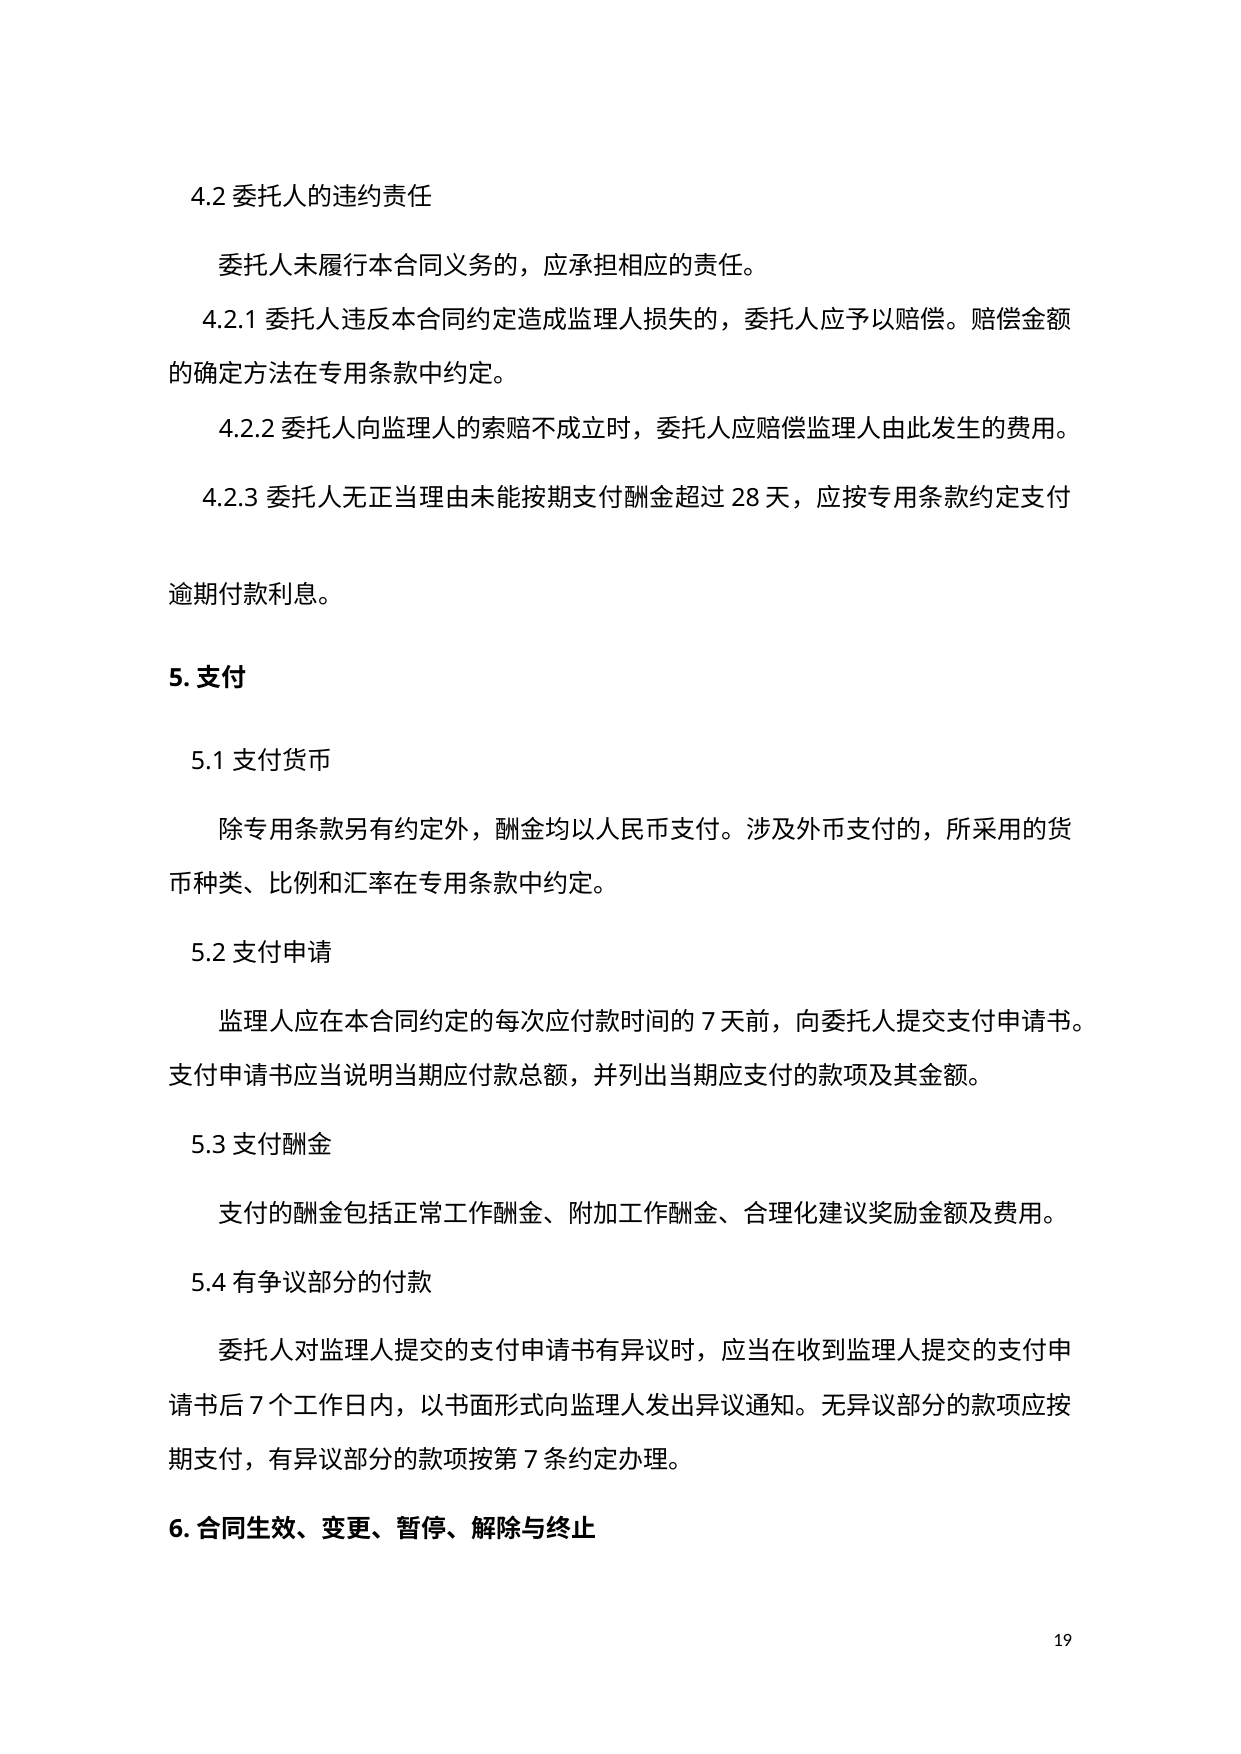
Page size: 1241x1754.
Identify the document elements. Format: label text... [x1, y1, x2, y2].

text 5. 支付 [169, 643, 1072, 708]
text 监理人应在本合同约定的每次应付款时间的7天前，向委托人提交支付申请书。支付申请书应当说明当期应付款总额，并列出当期应支付的款项及其金额。 [169, 1001, 1072, 1092]
text 委托人未履行本合同义务的，应承担相应的责任。 [169, 245, 1072, 281]
text 4.2.3 委托人无正当理由未能按期支付酬金超过28天，应按专用条款约定支付逾期付款利息。 [169, 463, 1072, 625]
text 5.3 支付酬金 [191, 1110, 1072, 1175]
text 4.2.2 委托人向监理人的索赔不成立时，委托人应赔偿监理人由此发生的费用。 [169, 408, 1072, 444]
text 支付的酬金包括正常工作酬金、附加工作酬金、合理化建议奖励金额及费用。 [169, 1193, 1072, 1229]
text 5.2 支付申请 [191, 918, 1072, 983]
text 5.1 支付货币 [191, 726, 1072, 791]
text 委托人对监理人提交的支付申请书有异议时，应当在收到监理人提交的支付申请书后7个工作日内，以书面形式向监理人发出异议通知。无异议部分的款项应按期支付，有异议部分的款项按第7条约定办理。 [169, 1331, 1072, 1476]
text 除专用条款另有约定外，酬金均以人民币支付。涉及外币支付的，所采用的货币种类、比例和汇率在专用条款中约定。 [169, 809, 1072, 900]
text 4.2 委托人的违约责任 [191, 162, 1072, 227]
text 6. 合同生效、变更、暂停、解除与终止 [169, 1494, 1072, 1559]
text 5.4 有争议部分的付款 [191, 1248, 1072, 1313]
text 4.2.1 委托人违反本合同约定造成监理人损失的，委托人应予以赔偿。赔偿金额的确定方法在专用条款中约定。 [169, 299, 1072, 390]
